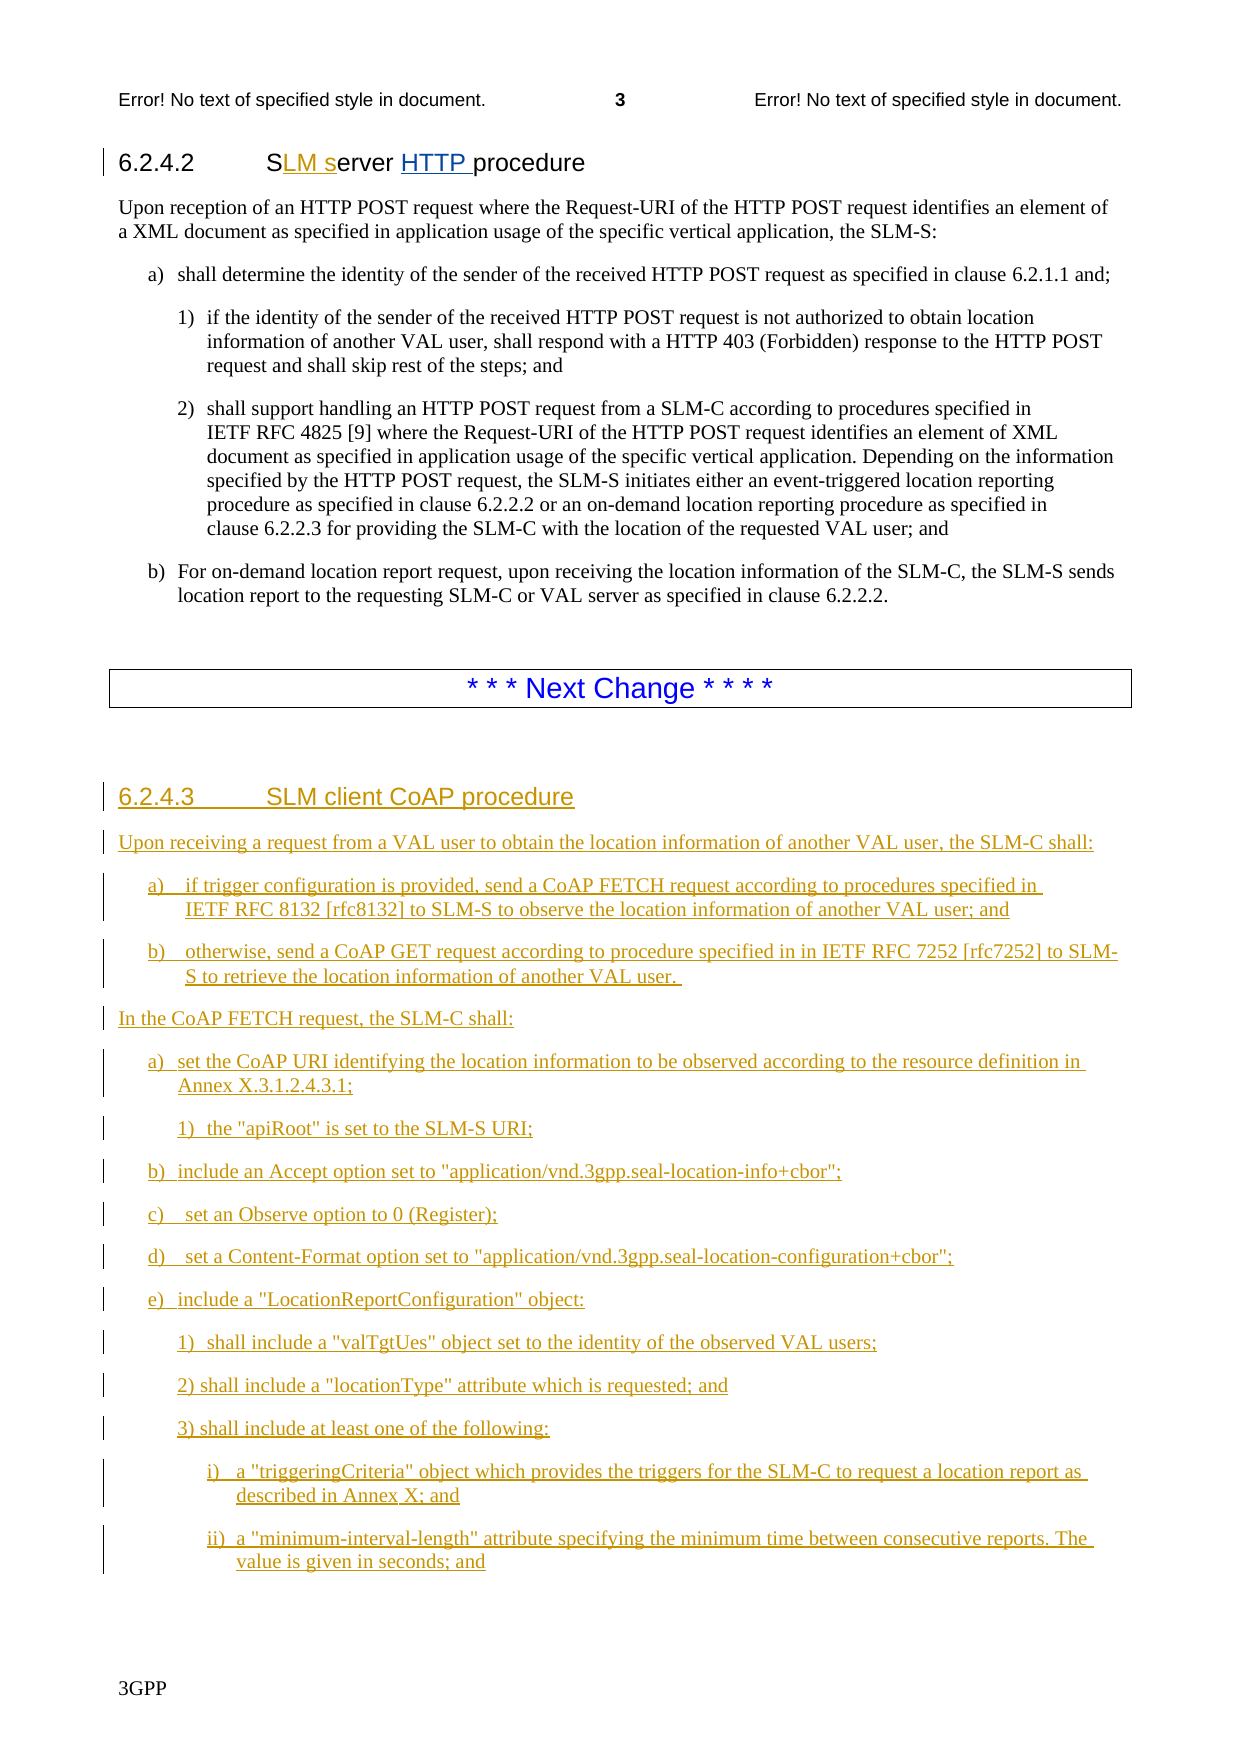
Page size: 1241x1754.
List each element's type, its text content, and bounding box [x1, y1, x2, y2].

text 1) if the identity of the sender of the received HTTP POST request is not authorized to obtain location information of another VAL user, shall respond with a HTTP 403 (Forbidden) response to the HTTP POST request and shall skip rest of the steps; and [177, 305, 1122, 377]
text Upon reception of an HTTP POST request where the Request-URI of the HTTP POST request identifies an element of a XML document as specified in application usage of the specific vertical application, the SLM-S: [118, 195, 1122, 243]
text a) shall determine the identity of the sender of the received HTTP POST request as specified in clause 6.2.1.1 and; [148, 262, 1122, 286]
text 2) shall support handling an HTTP POST request from a SLM-C according to procedures specified in IETF RFC 4825 [9] where the Request-URI of the HTTP POST request identifies an element of XML document as specified in application usage of the specific vertical application. Depending on the information specified by the HTTP POST request, the SLM-S initiates either an event-triggered location reporting procedure as specified in clause 6.2.2.2 or an on-demand location reporting procedure as specified in clause 6.2.2.3 for providing the SLM-C with the location of the requested VAL user; and [177, 396, 1122, 540]
text b) For on-demand location report request, upon receiving the location information of the SLM-C, the SLM-S sends location report to the requesting SLM-C or VAL server as specified in clause 6.2.2.2. [148, 559, 1122, 607]
text * * * Next Change * * * * [110, 670, 1131, 707]
subtitle 6.2.4.2 Server procedure [118, 147, 1122, 176]
